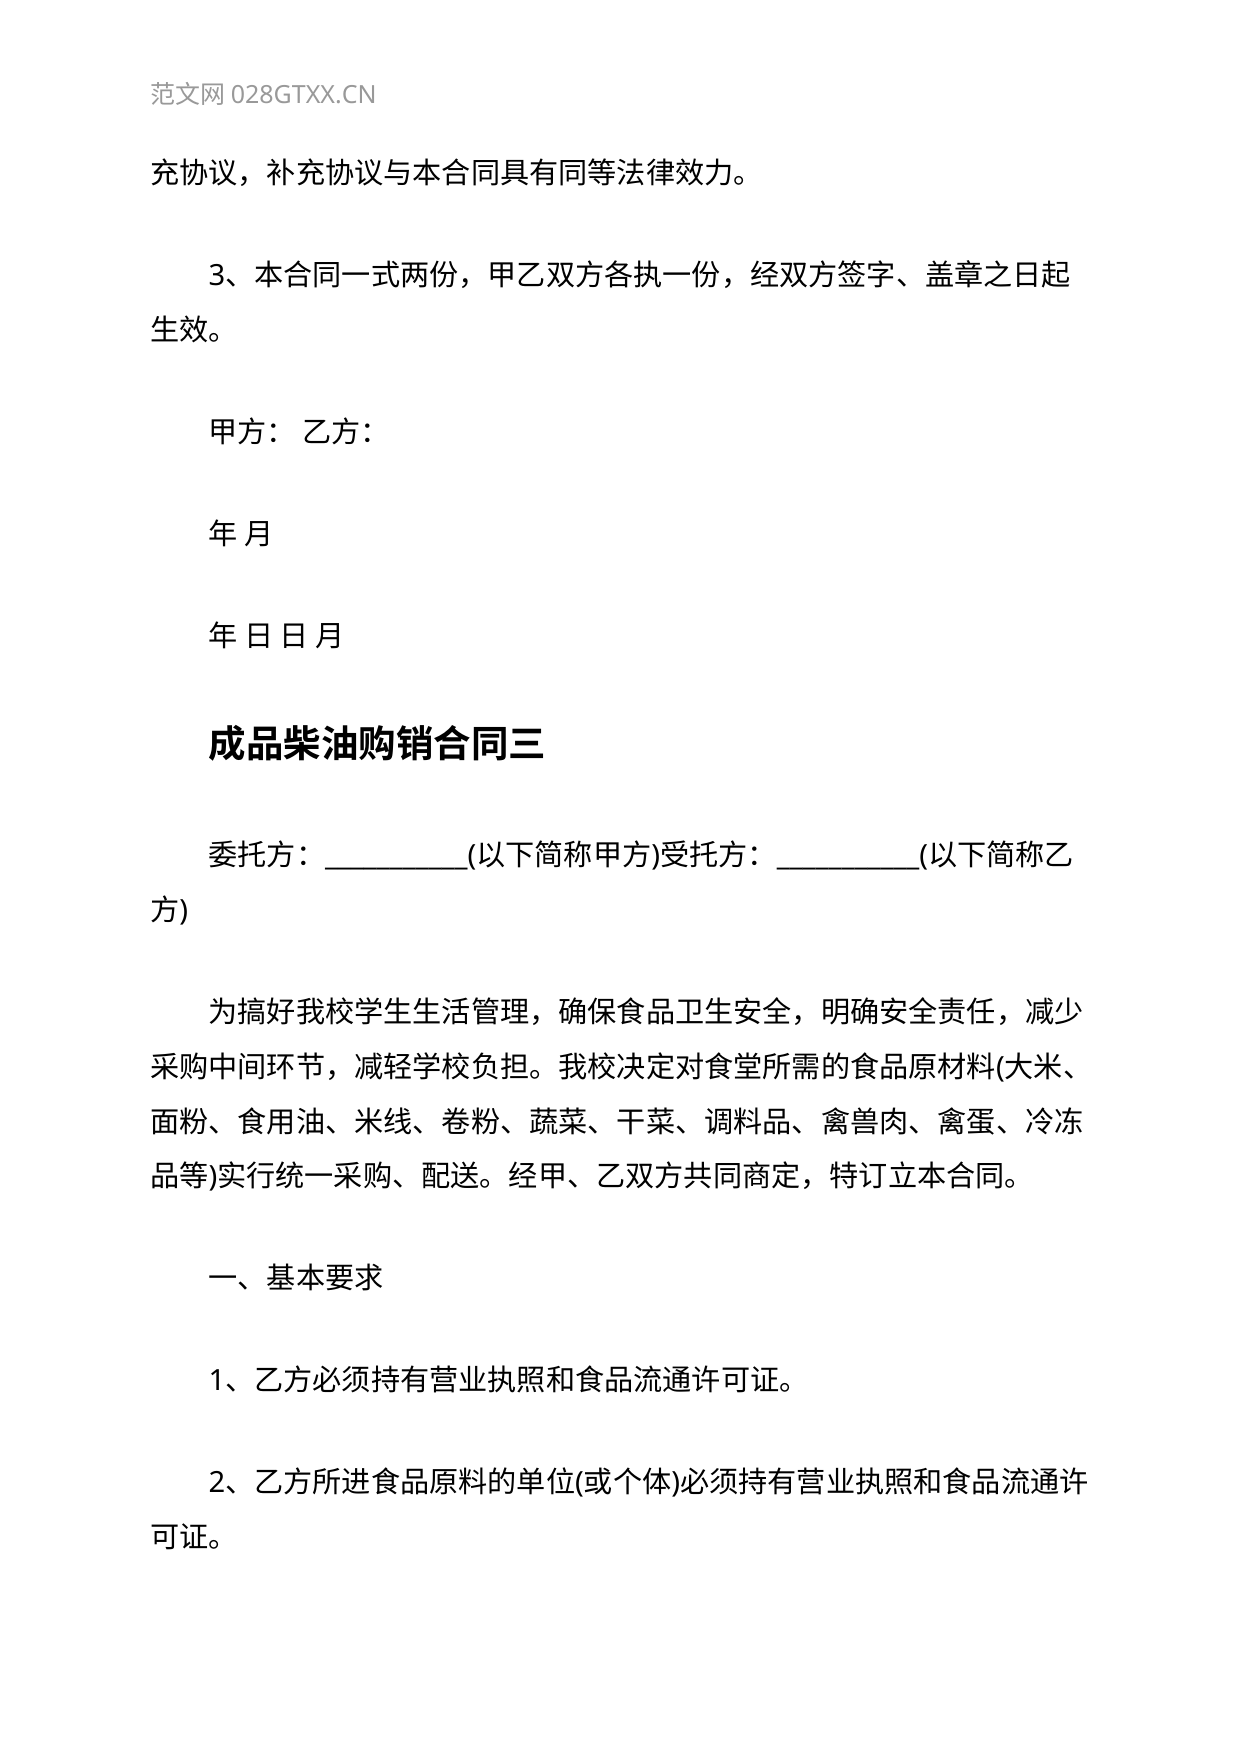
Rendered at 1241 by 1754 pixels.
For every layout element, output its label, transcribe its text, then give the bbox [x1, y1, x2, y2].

text 委托方：___________(以下简称甲方)受托方：___________(以下简称乙方) [150, 831, 1090, 929]
text 为搞好我校学生生活管理，确保食品卫生安全，明确安全责任，减少采购中间环节，减轻学校负担。我校决定对食堂所需的食品原材料(大米、面粉、食用油、米线、卷粉、蔬菜、干菜、调料品、禽兽肉、禽蛋、冷冻品等)实行统一采购、配送。经甲、乙双方共同商定，特订立本合同。 [150, 988, 1090, 1195]
text 年 日 日 月 [150, 612, 1090, 654]
text 1、乙方必须持有营业执照和食品流通许可证。 [150, 1357, 1090, 1399]
text 一、基本要求 [150, 1255, 1090, 1297]
text 成品柴油购销合同三 [150, 714, 1090, 768]
text 年 月 [150, 510, 1090, 553]
text 甲方： 乙方： [150, 408, 1090, 451]
text 2、乙方所进食品原料的单位(或个体)必须持有营业执照和食品流通许可证。 [150, 1459, 1090, 1556]
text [150, 150, 1090, 192]
text 3、本合同一式两份，甲乙双方各执一份，经双方签字、盖章之日起生效。 [150, 252, 1090, 349]
